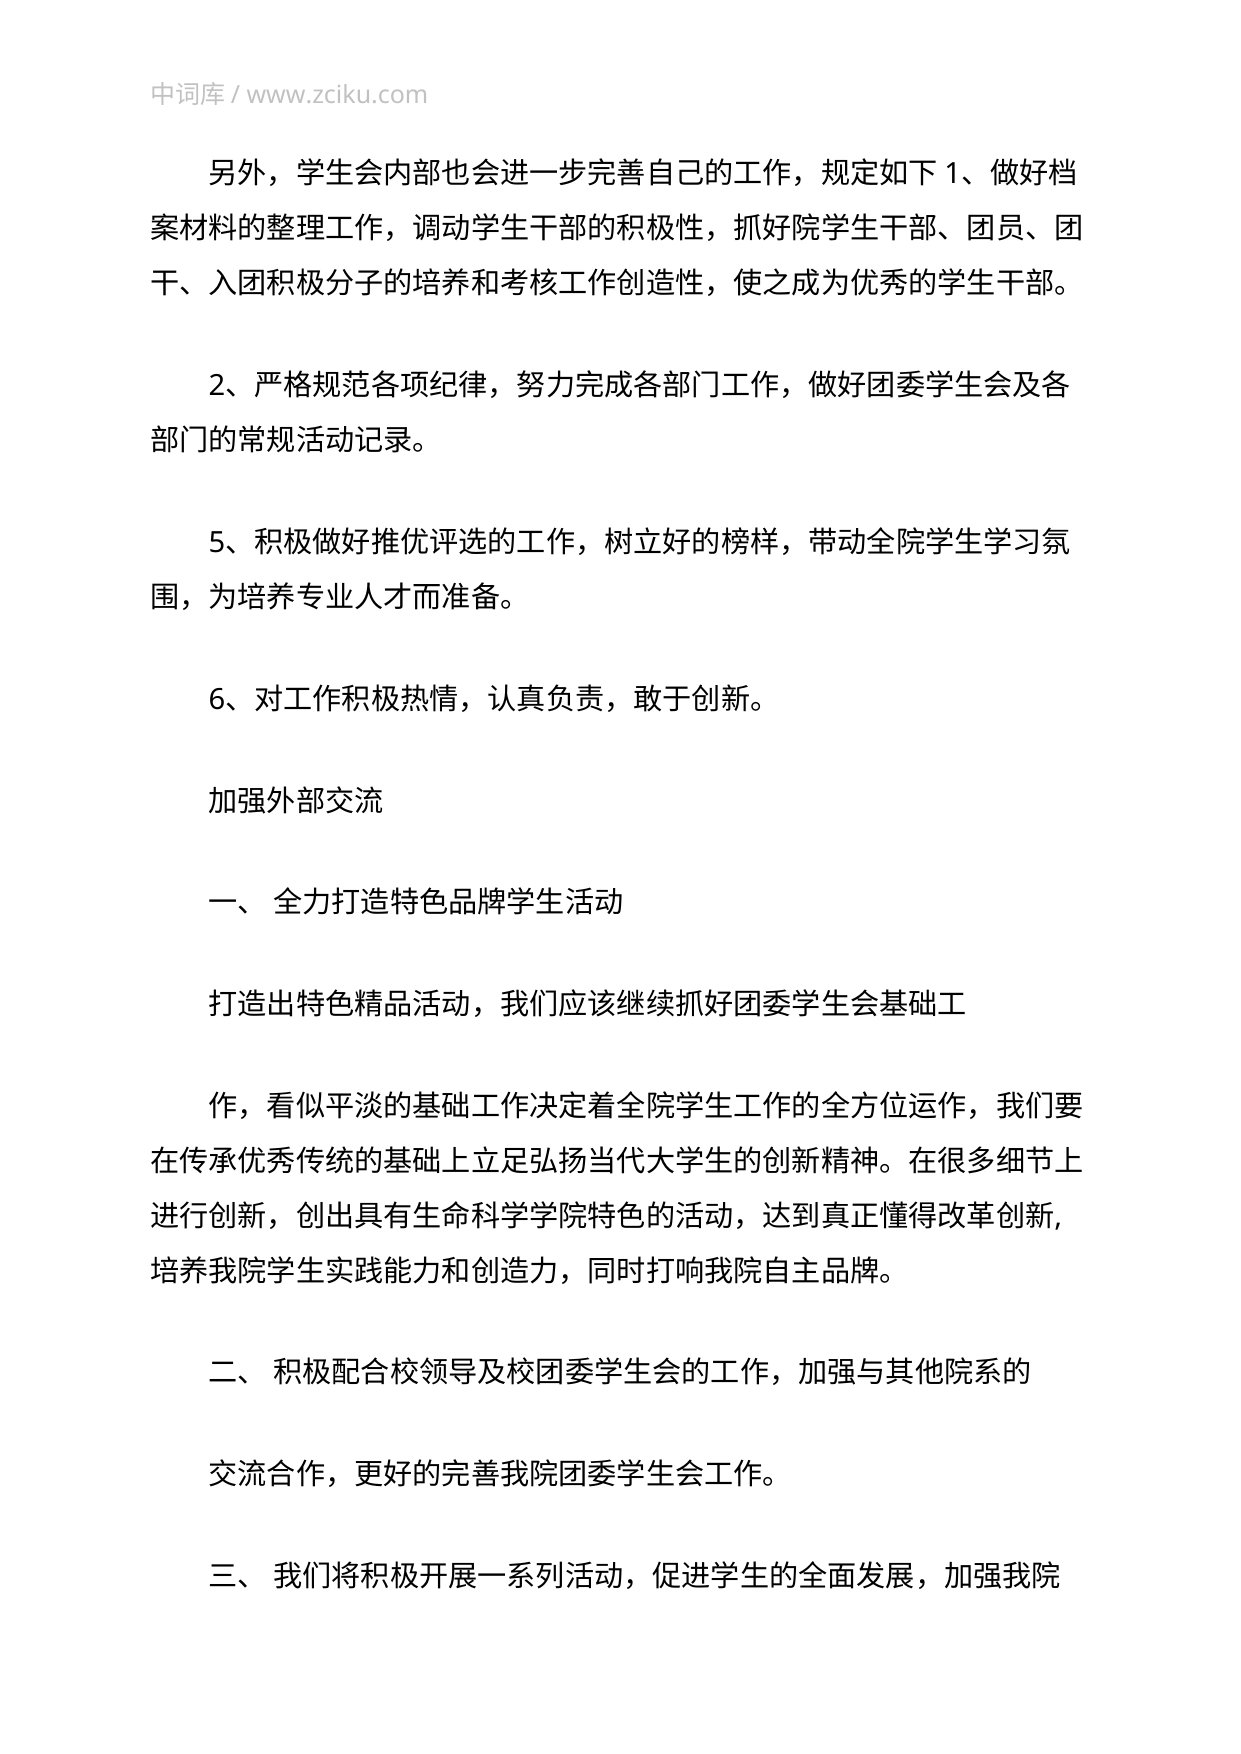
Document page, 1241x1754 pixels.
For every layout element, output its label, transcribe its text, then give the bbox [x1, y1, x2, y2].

text 5、积极做好推优评选的工作，树立好的榜样，带动全院学生学习氛围，为培养专业人才而准备。 [150, 518, 1090, 616]
text 打造出特色精品活动，我们应该继续抓好团委学生会基础工 [150, 981, 1090, 1023]
text 6、对工作积极热情，认真负责，敢于创新。 [150, 675, 1090, 718]
text 交流合作，更好的完善我院团委学生会工作。 [150, 1451, 1090, 1493]
text 2、严格规范各项纪律，努力完成各部门工作，做好团委学生会及各部门的常规活动记录。 [150, 362, 1090, 459]
text 一、 全力打造特色品牌学生活动 [150, 879, 1090, 921]
text 另外，学生会内部也会进一步完善自己的工作，规定如下 1、做好档案材料的整理工作，调动学生干部的积极性，抓好院学生干部、团员、团干、入团积极分子的培养和考核工作创造性，使之成为优秀的学生干部。 [150, 150, 1090, 302]
text 二、 积极配合校领导及校团委学生会的工作，加强与其他院系的 [150, 1349, 1090, 1391]
text 作，看似平淡的基础工作决定着全院学生工作的全方位运作，我们要在传承优秀传统的基础上立足弘扬当代大学生的创新精神。在很多细节上进行创新，创出具有生命科学学院特色的活动，达到真正懂得改革创新,培养我院学生实践能力和创造力，同时打响我院自主品牌。 [150, 1082, 1090, 1289]
text 加强外部交流 [150, 777, 1090, 819]
text 三、 我们将积极开展一系列活动，促进学生的全面发展，加强我院 [150, 1553, 1090, 1595]
